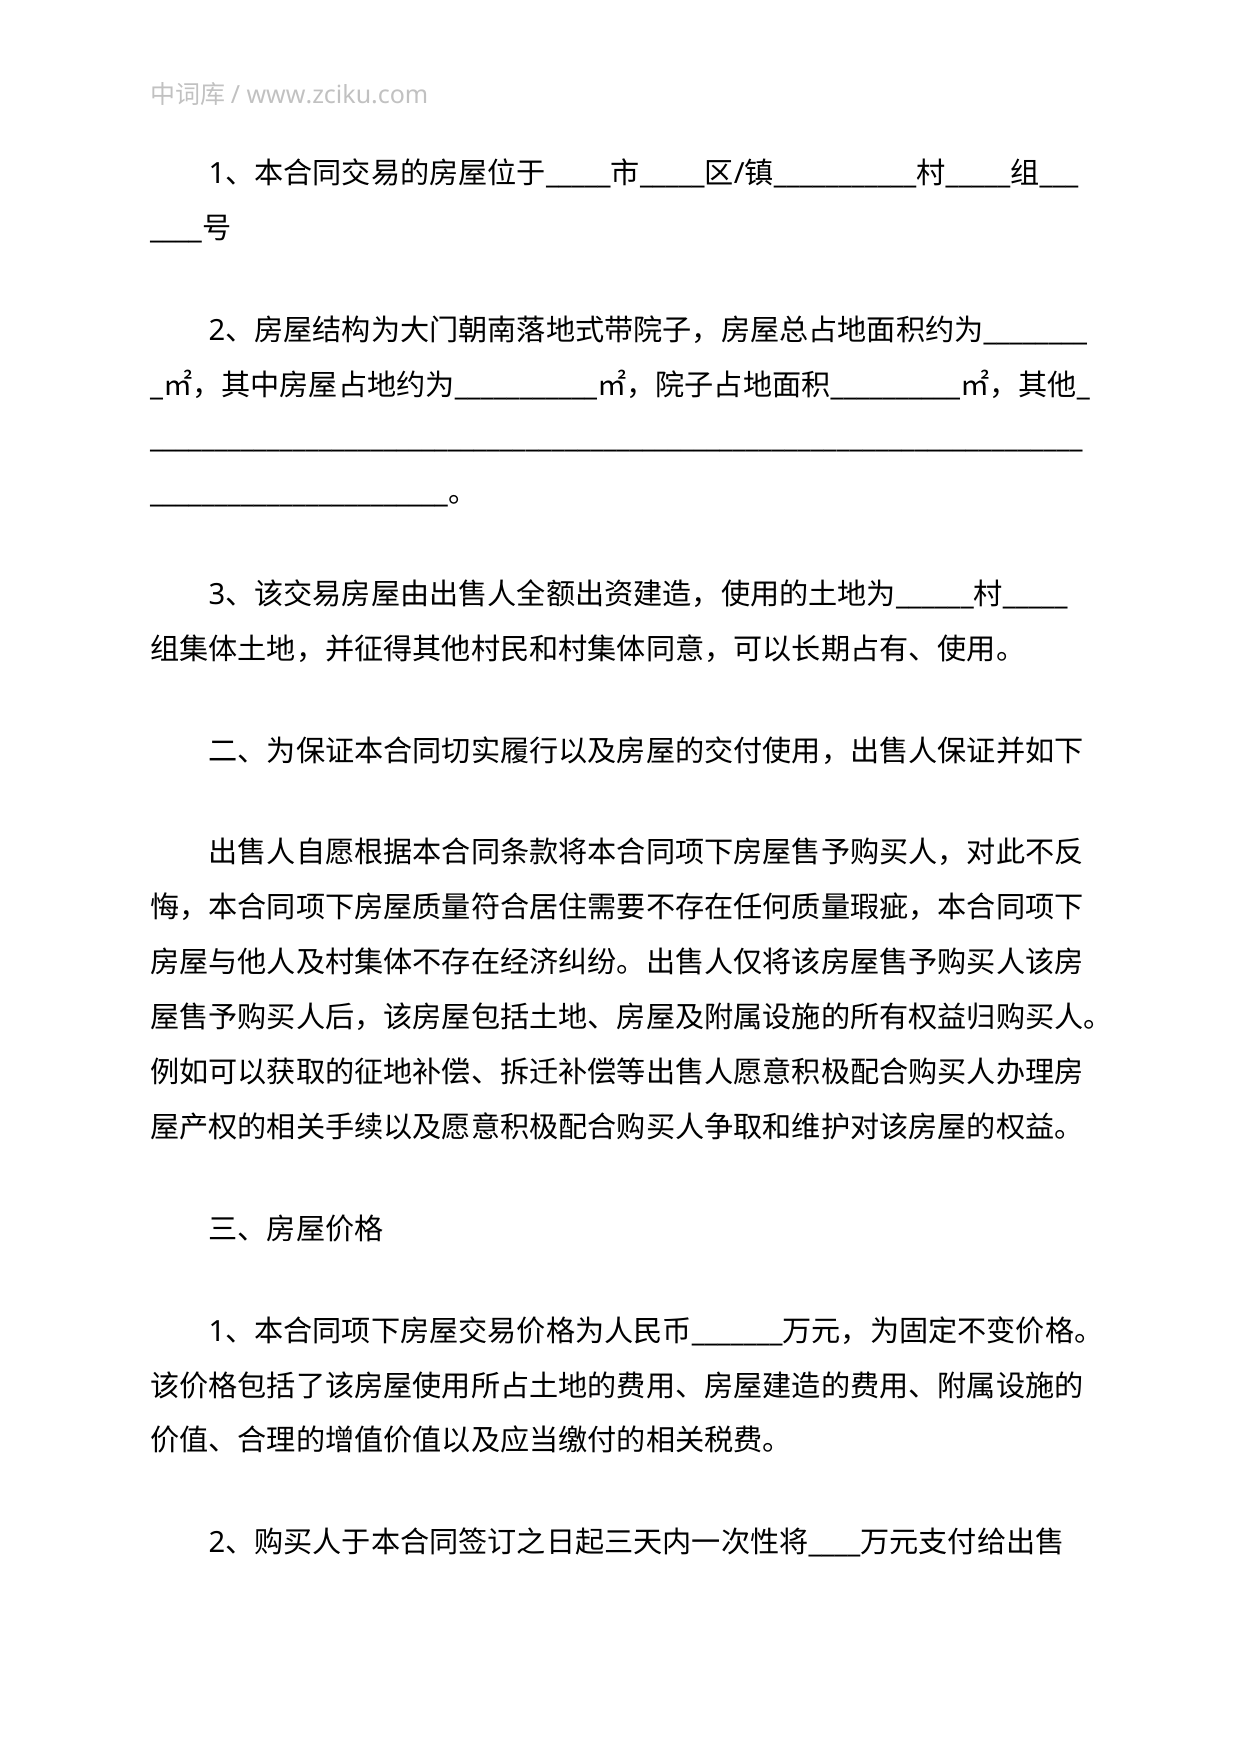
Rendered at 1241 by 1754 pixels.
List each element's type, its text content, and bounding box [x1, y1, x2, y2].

text 二、为保证本合同切实履行以及房屋的交付使用，出售人保证并如下 [150, 727, 1090, 769]
text 1、本合同项下房屋交易价格为人民币_______万元，为固定不变价格。该价格包括了该房屋使用所占土地的费用、房屋建造的费用、附属设施的价值、合理的增值价值以及应当缴付的相关税费。 [150, 1307, 1090, 1459]
text 3、该交易房屋由出售人全额出资建造，使用的土地为______村_____组集体土地，并征得其他村民和村集体同意，可以长期占有、使用。 [150, 571, 1090, 668]
text 出售人自愿根据本合同条款将本合同项下房屋售予购买人，对此不反悔，本合同项下房屋质量符合居住需要不存在任何质量瑕疵，本合同项下房屋与他人及村集体不存在经济纠纷。出售人仅将该房屋售予购买人该房屋售予购买人后，该房屋包括土地、房屋及附属设施的所有权益归购买人。例如可以获取的征地补偿、拆迁补偿等出售人愿意积极配合购买人办理房屋产权的相关手续以及愿意积极配合购买人争取和维护对该房屋的权益。 [150, 829, 1090, 1146]
text 三、房屋价格 [150, 1205, 1090, 1248]
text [150, 1519, 1090, 1561]
text 2、房屋结构为大门朝南落地式带院子，房屋总占地面积约为_________㎡，其中房屋占地约为___________㎡，院子占地面积__________㎡，其他________________________________________________________________________________________________。 [150, 307, 1090, 511]
text 1、本合同交易的房屋位于_____市_____区/镇___________村_____组_______号 [150, 150, 1090, 247]
